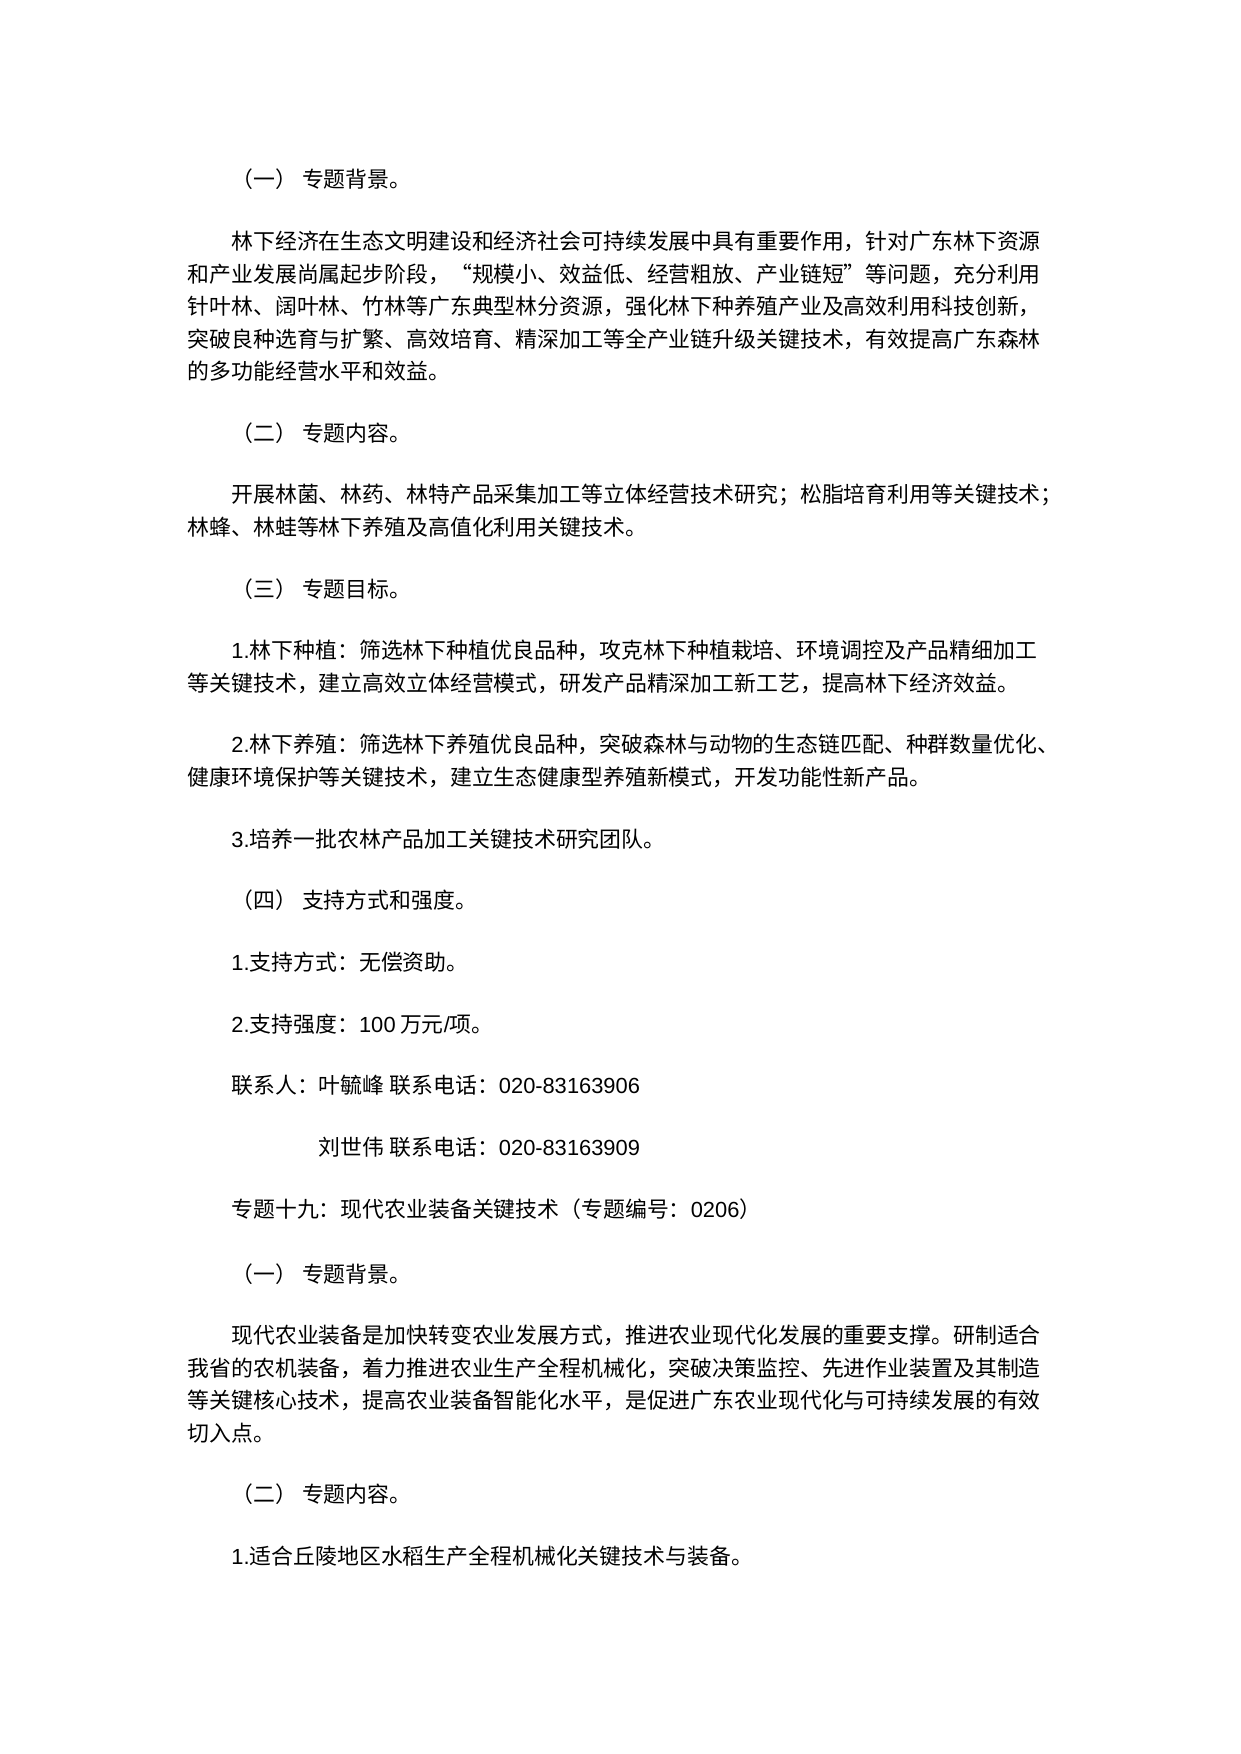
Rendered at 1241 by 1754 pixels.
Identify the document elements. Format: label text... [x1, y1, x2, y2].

text 现代农业装备是加快转变农业发展方式，推进农业现代化发展的重要支撑。研制适合我省的农机装备，着力推进农业生产全程机械化，突破决策监控、先进作业装置及其制造等关键核心技术，提高农业装备智能化水平，是促进广东农业现代化与可持续发展的有效切入点。 [187, 1318, 1053, 1448]
text 1.支持方式：无偿资助。 [187, 944, 1053, 977]
text （四） 支持方式和强度。 [187, 883, 1053, 915]
text 联系人：叶毓峰 联系电话：020-83163906 [187, 1068, 1053, 1100]
text 林下经济在生态文明建设和经济社会可持续发展中具有重要作用，针对广东林下资源和产业发展尚属起步阶段，“规模小、效益低、经营粗放、产业链短”等问题，充分利用针叶林、阔叶林、竹林等广东典型林分资源，强化林下种养殖产业及高效利用科技创新，突破良种选育与扩繁、高效培育、精深加工等全产业链升级关键技术，有效提高广东森林的多功能经营水平和效益。 [187, 224, 1053, 386]
text 2.林下养殖：筛选林下养殖优良品种，突破森林与动物的生态链匹配、种群数量优化、健康环境保护等关键技术，建立生态健康型养殖新模式，开发功能性新产品。 [187, 727, 1053, 792]
text 1.林下种植：筛选林下种植优良品种，攻克林下种植栽培、环境调控及产品精细加工等关键技术，建立高效立体经营模式，研发产品精深加工新工艺，提高林下经济效益。 [187, 633, 1053, 698]
text （三） 专题目标。 [187, 571, 1053, 604]
text 3.培养一批农林产品加工关键技术研究团队。 [187, 821, 1053, 854]
text （二） 专题内容。 [187, 415, 1053, 448]
text 开展林菌、林药、林特产品采集加工等立体经营技术研究；松脂培育利用等关键技术；林蜂、林蛙等林下养殖及高值化利用关键技术。 [187, 477, 1053, 542]
text 刘世伟 联系电话：020-83163909 [187, 1129, 1053, 1162]
text 专题十九：现代农业装备关键技术（专题编号：0206） （一） 专题背景。 [187, 1191, 1053, 1289]
text 1.适合丘陵地区水稻生产全程机械化关键技术与装备。 [187, 1539, 1053, 1571]
text （一） 专题背景。 [187, 162, 1053, 194]
text 2.支持强度：100万元/项。 [187, 1006, 1053, 1039]
text （二） 专题内容。 [187, 1477, 1053, 1509]
